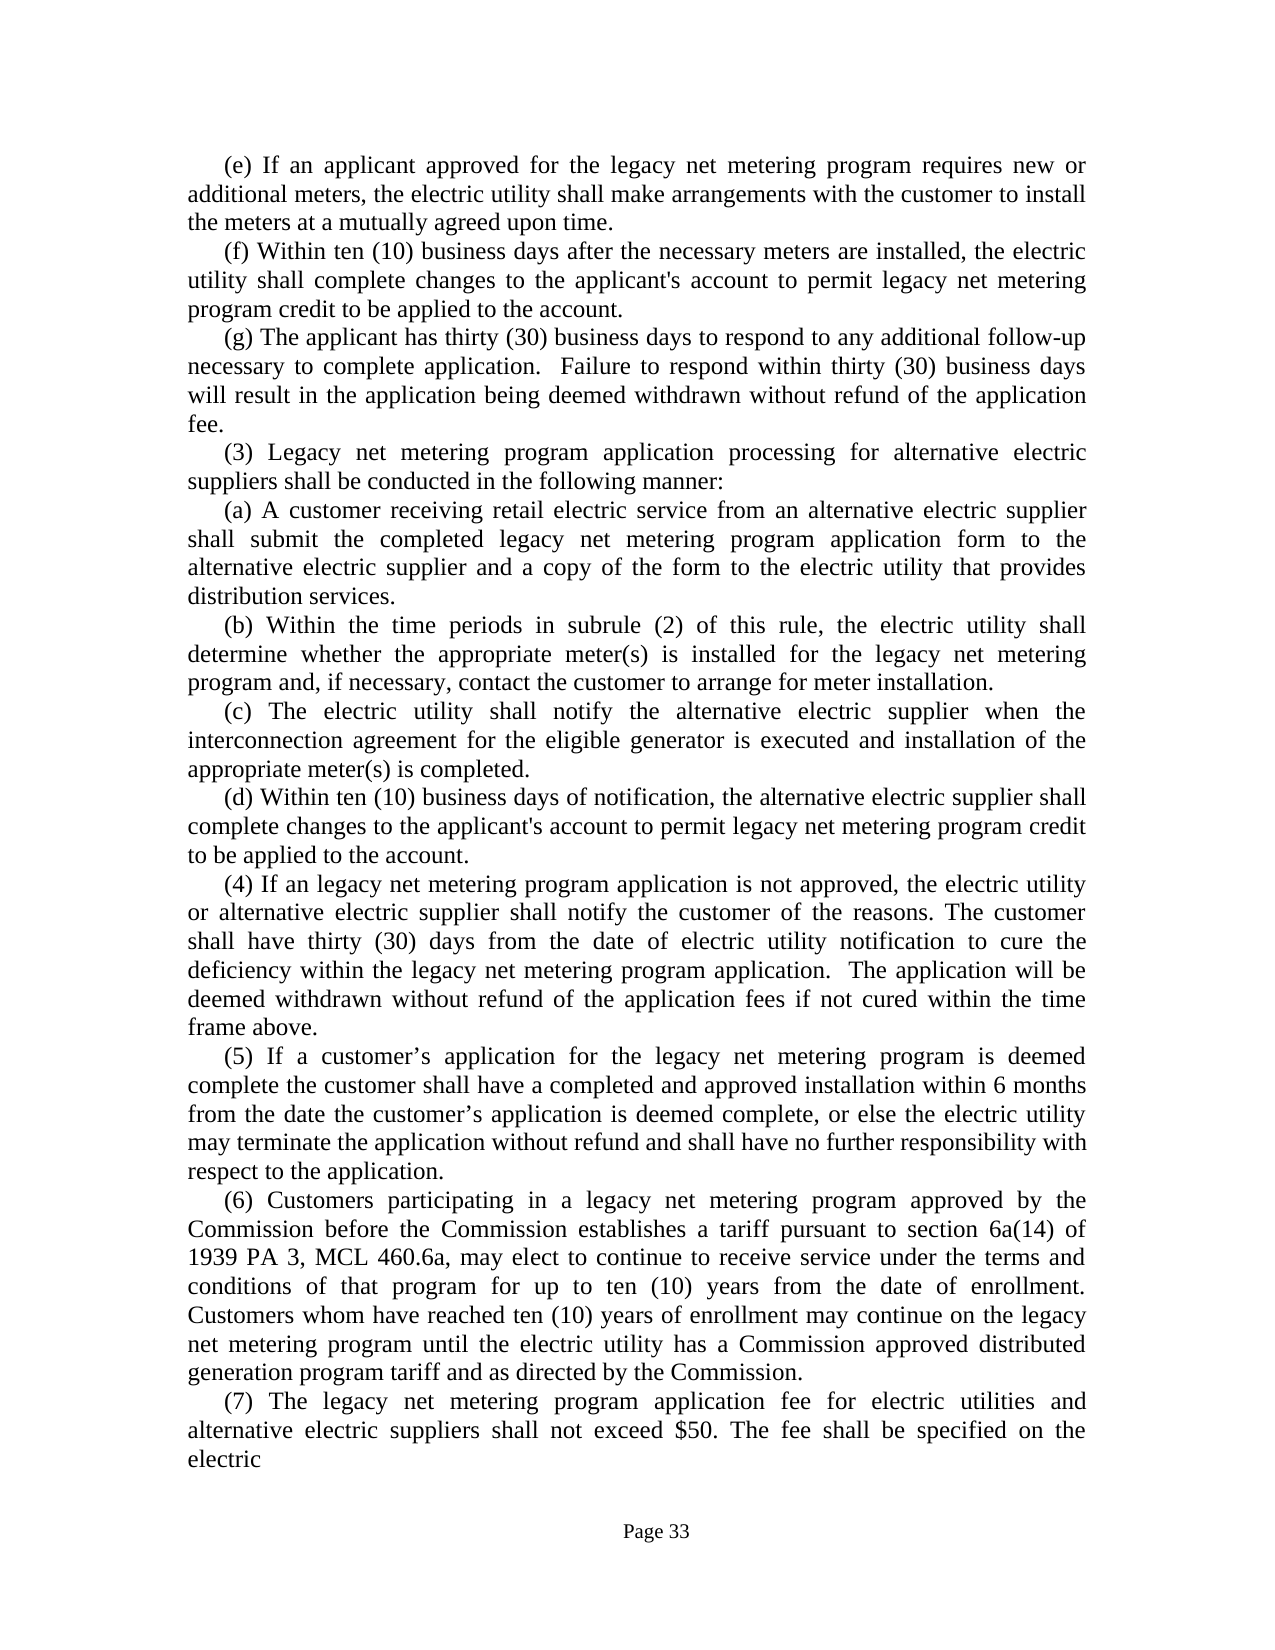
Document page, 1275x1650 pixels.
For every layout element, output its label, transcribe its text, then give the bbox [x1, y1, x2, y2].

text (4) If an legacy net metering program application is not approved, the electric utility or alternative electric supplier shall notify the customer of the reasons. The customer shall have thirty (30) days from the date of electric utility notification to cure the deficiency within the legacy net metering program application. The application will be deemed withdrawn without refund of the application fees if not cured within the time frame above. [187, 869, 1087, 1041]
text (c) The electric utility shall notify the alternative electric supplier when the interconnection agreement for the eligible generator is executed and installation of the appropriate meter(s) is completed. [187, 696, 1087, 782]
text (7) The legacy net metering program application fee for electric utilities and alternative electric suppliers shall not exceed $50. The fee shall be specified on the electric [187, 1386, 1087, 1472]
text (e) If an applicant approved for the legacy net metering program requires new or additional meters, the electric utility shall make arrangements with the customer to install the meters at a mutually agreed upon time. [187, 150, 1087, 236]
text (b) Within the time periods in subrule (2) of this rule, the electric utility shall determine whether the appropriate meter(s) is installed for the legacy net metering program and, if necessary, contact the customer to arrange for meter installation. [187, 610, 1087, 696]
text (3) Legacy net metering program application processing for alternative electric suppliers shall be conducted in the following manner: [187, 437, 1087, 495]
text (6) Customers participating in a legacy net metering program approved by the Commission before the Commission establishes a tariff pursuant to section 6a(14) of 1939 PA 3, MCL 460.6a, may elect to continue to receive service under the terms and conditions of that program for up to ten (10) years from the date of enrollment. Customers whom have reached ten (10) years of enrollment may continue on the legacy net metering program until the electric utility has a Commission approved distributed generation program tariff and as directed by the Commission. [187, 1185, 1087, 1386]
text (g) The applicant has thirty (30) business days to respond to any additional follow-up necessary to complete application. Failure to respond within thirty (30) business days will result in the application being deemed withdrawn without refund of the application fee. [187, 322, 1087, 437]
text (d) Within ten (10) business days of notification, the alternative electric supplier shall complete changes to the applicant's account to permit legacy net metering program credit to be applied to the account. [187, 782, 1087, 869]
text (f) Within ten (10) business days after the necessary meters are installed, the electric utility shall complete changes to the applicant's account to permit legacy net metering program credit to be applied to the account. [187, 236, 1087, 322]
text (a) A customer receiving retail electric service from an alternative electric supplier shall submit the completed legacy net metering program application form to the alternative electric supplier and a copy of the form to the electric utility that provides distribution services. [187, 495, 1087, 610]
text (5) If a customer’s application for the legacy net metering program is deemed complete the customer shall have a completed and approved installation within 6 months from the date the customer’s application is deemed complete, or else the electric utility may terminate the application without refund and shall have no further responsibility with respect to the application. [187, 1041, 1087, 1185]
